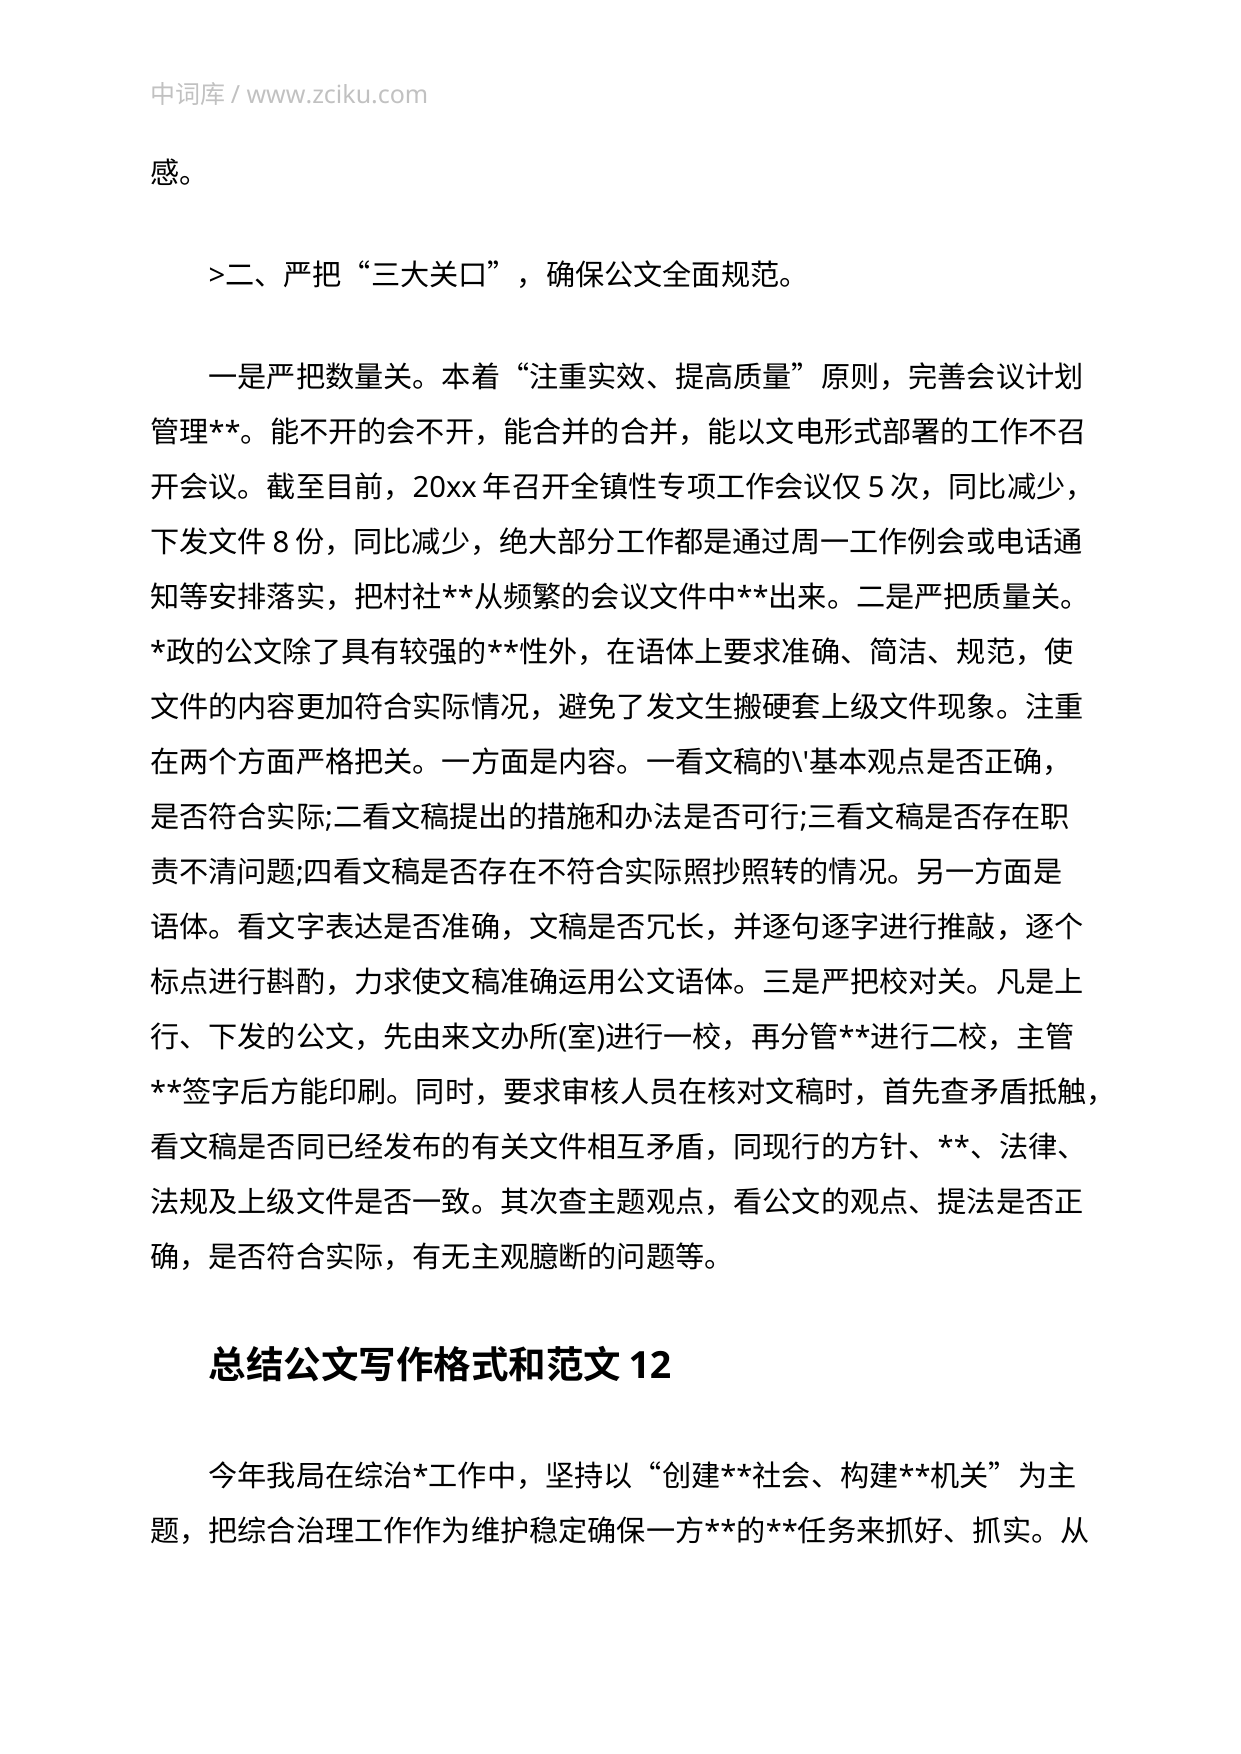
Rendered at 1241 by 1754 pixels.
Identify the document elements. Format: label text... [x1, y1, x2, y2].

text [150, 150, 1090, 192]
text >二、严把“三大关口”，确保公文全面规范。 [150, 252, 1090, 294]
text 总结公文写作格式和范文12 [150, 1335, 1090, 1389]
text 一是严把数量关。本着“注重实效、提高质量”原则，完善会议计划管理**。能不开的会不开，能合并的合并，能以文电形式部署的工作不召开会议。截至目前，20xx年召开全镇性专项工作会议仅5次，同比减少，下发文件8份，同比减少，绝大部分工作都是通过周一工作例会或电话通知等安排落实，把村社**从频繁的会议文件中**出来。二是严把质量关。*政的公文除了具有较强的**性外，在语体上要求准确、简洁、规范，使文件的内容更加符合实际情况，避免了发文生搬硬套上级文件现象。注重在两个方面严格把关。一方面是内容。一看文稿的\'基本观点是否正确，是否符合实际;二看文稿提出的措施和办法是否可行;三看文稿是否存在职责不清问题;四看文稿是否存在不符合实际照抄照转的情况。另一方面是语体。看文字表达是否准确，文稿是否冗长，并逐句逐字进行推敲，逐个标点进行斟酌，力求使文稿准确运用公文语体。三是严把校对关。凡是上行、下发的公文，先由来文办所(室)进行一校，再分管**进行二校，主管**签字后方能印刷。同时，要求审核人员在核对文稿时，首先查矛盾抵触，看文稿是否同已经发布的有关文件相互矛盾，同现行的方针、**、法律、法规及上级文件是否一致。其次查主题观点，看公文的观点、提法是否正确，是否符合实际，有无主观臆断的问题等。 [150, 354, 1090, 1276]
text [150, 1453, 1090, 1550]
